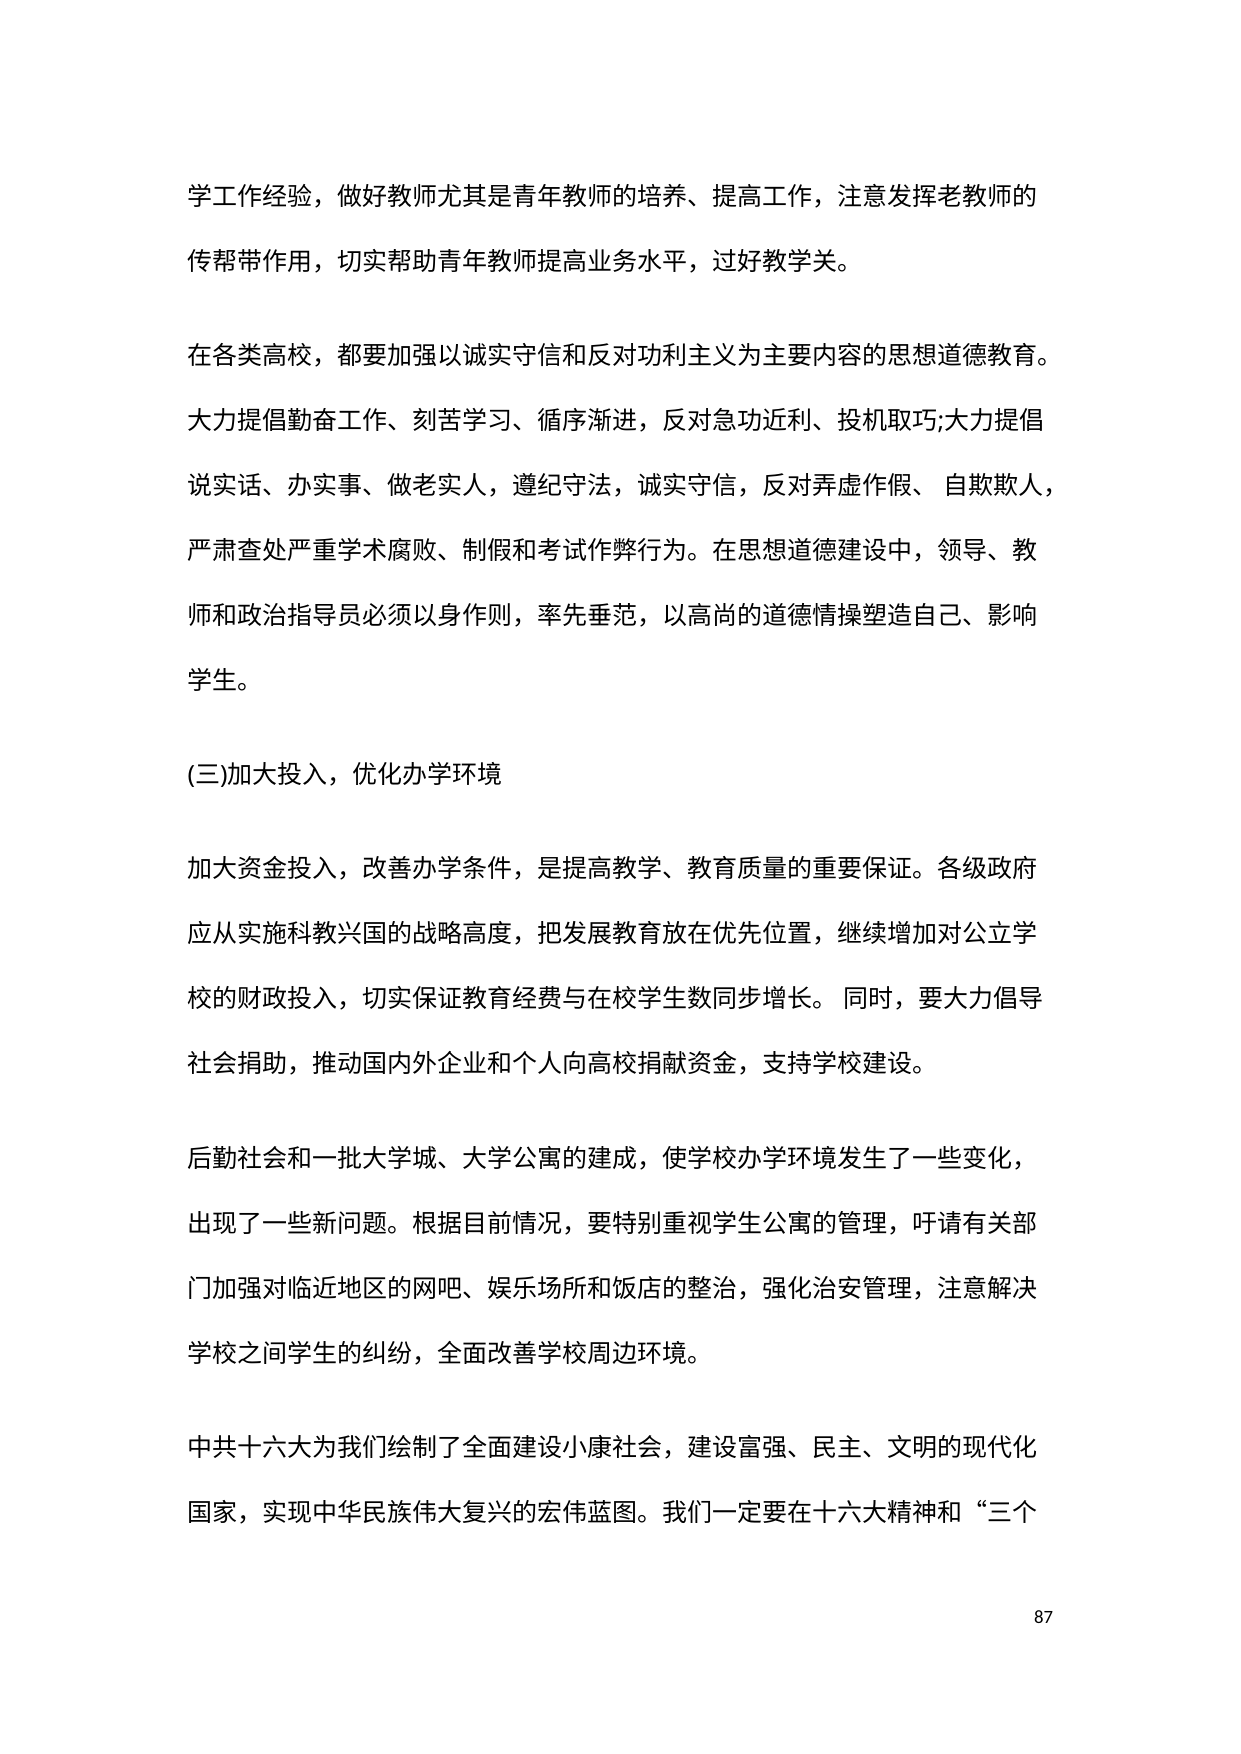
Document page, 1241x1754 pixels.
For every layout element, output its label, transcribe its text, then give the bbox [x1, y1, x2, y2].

text (三)加大投入，优化办学环境 [187, 740, 1053, 805]
text 后勤社会和一批大学城、大学公寓的建成，使学校办学环境发生了一些变化，出现了一些新问题。根据目前情况，要特别重视学生公寓的管理，吁请有关部门加强对临近地区的网吧、娱乐场所和饭店的整治，强化治安管理，注意解决学校之间学生的纠纷，全面改善学校周边环境。 [187, 1124, 1053, 1384]
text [187, 1413, 1053, 1543]
text 在各类高校，都要加强以诚实守信和反对功利主义为主要内容的思想道德教育。大力提倡勤奋工作、刻苦学习、循序渐进，反对急功近利、投机取巧;大力提倡说实话、办实事、做老实人，遵纪守法，诚实守信，反对弄虚作假、 自欺欺人，严肃查处严重学术腐败、制假和考试作弊行为。在思想道德建设中，领导、教师和政治指导员必须以身作则，率先垂范，以高尚的道德情操塑造自己、影响学生。 [187, 321, 1053, 711]
text 加大资金投入，改善办学条件，是提高教学、教育质量的重要保证。各级政府应从实施科教兴国的战略高度，把发展教育放在优先位置，继续增加对公立学校的财政投入，切实保证教育经费与在校学生数同步增长。 同时，要大力倡导社会捐助，推动国内外企业和个人向高校捐献资金，支持学校建设。 [187, 834, 1053, 1094]
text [187, 162, 1053, 292]
